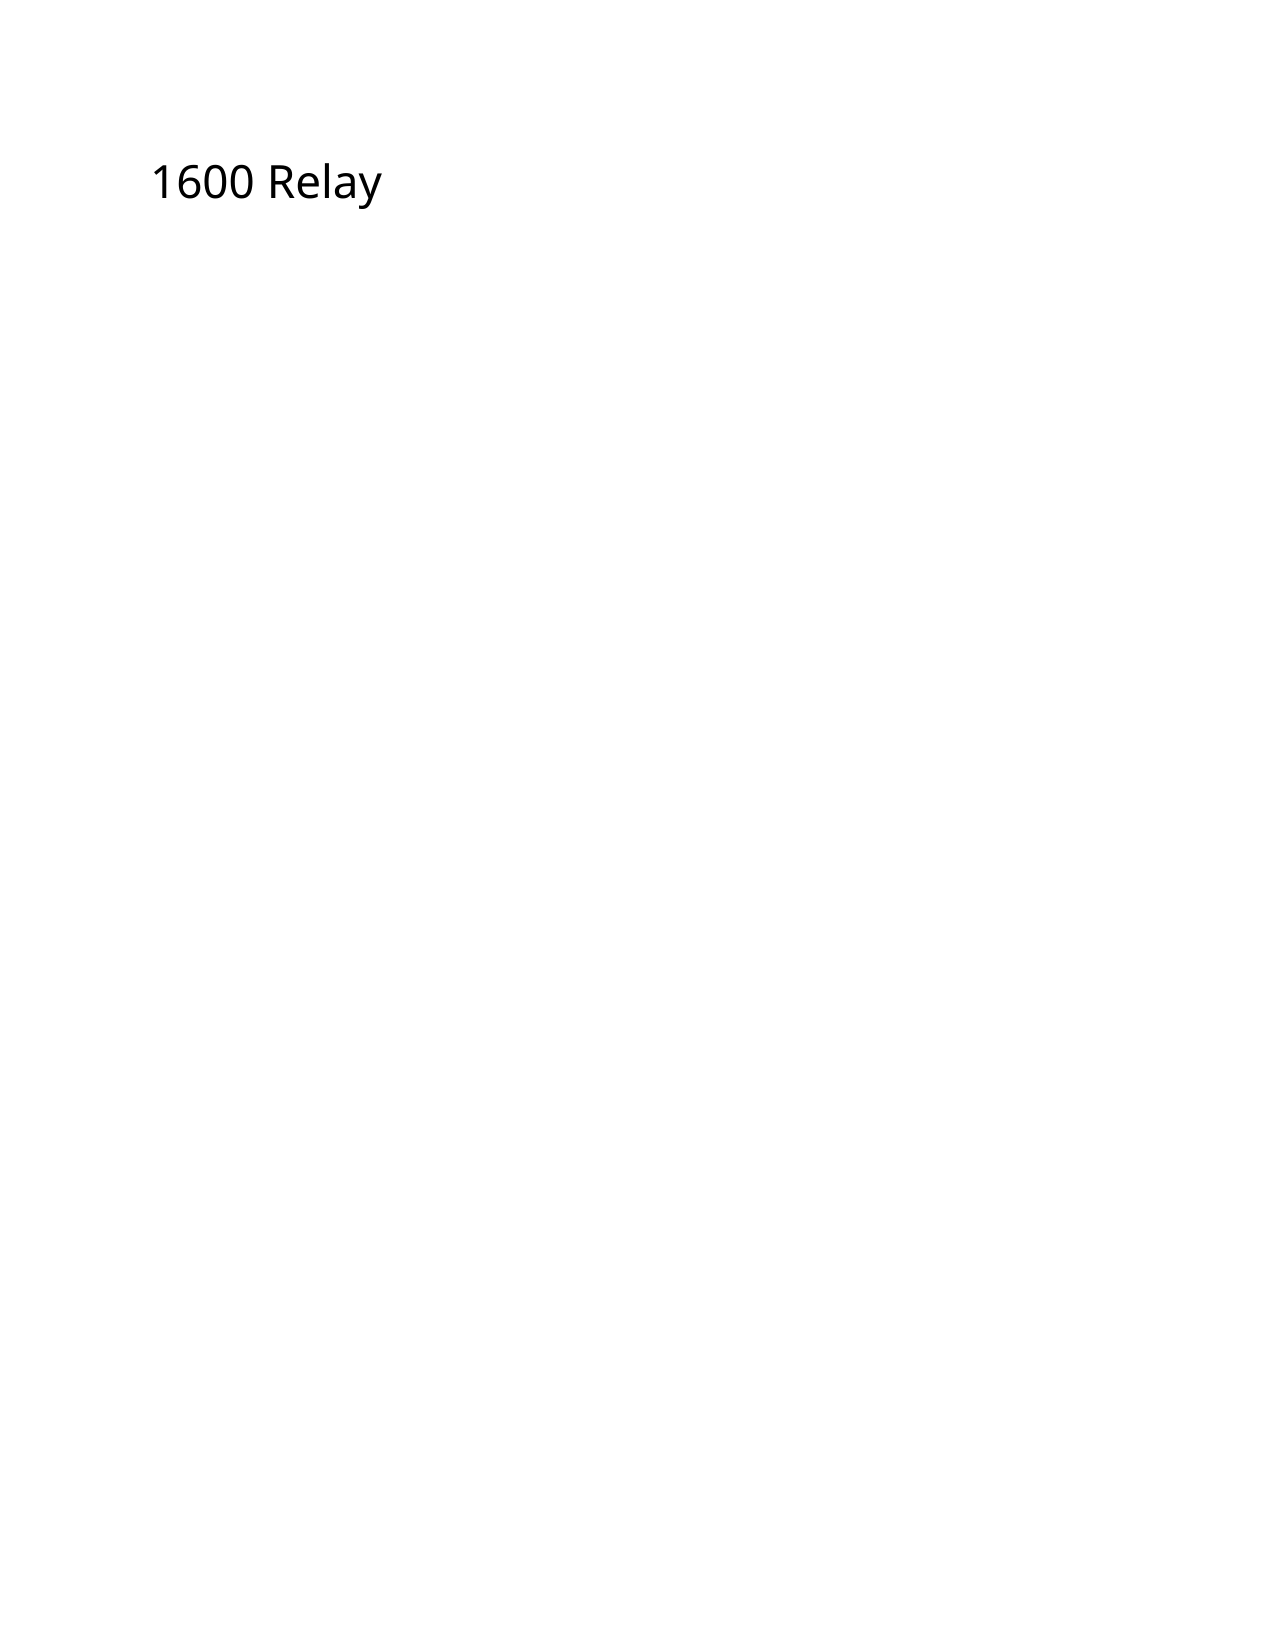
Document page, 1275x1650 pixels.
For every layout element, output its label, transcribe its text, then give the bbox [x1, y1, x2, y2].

text 1600 Relay [150, 150, 1125, 212]
